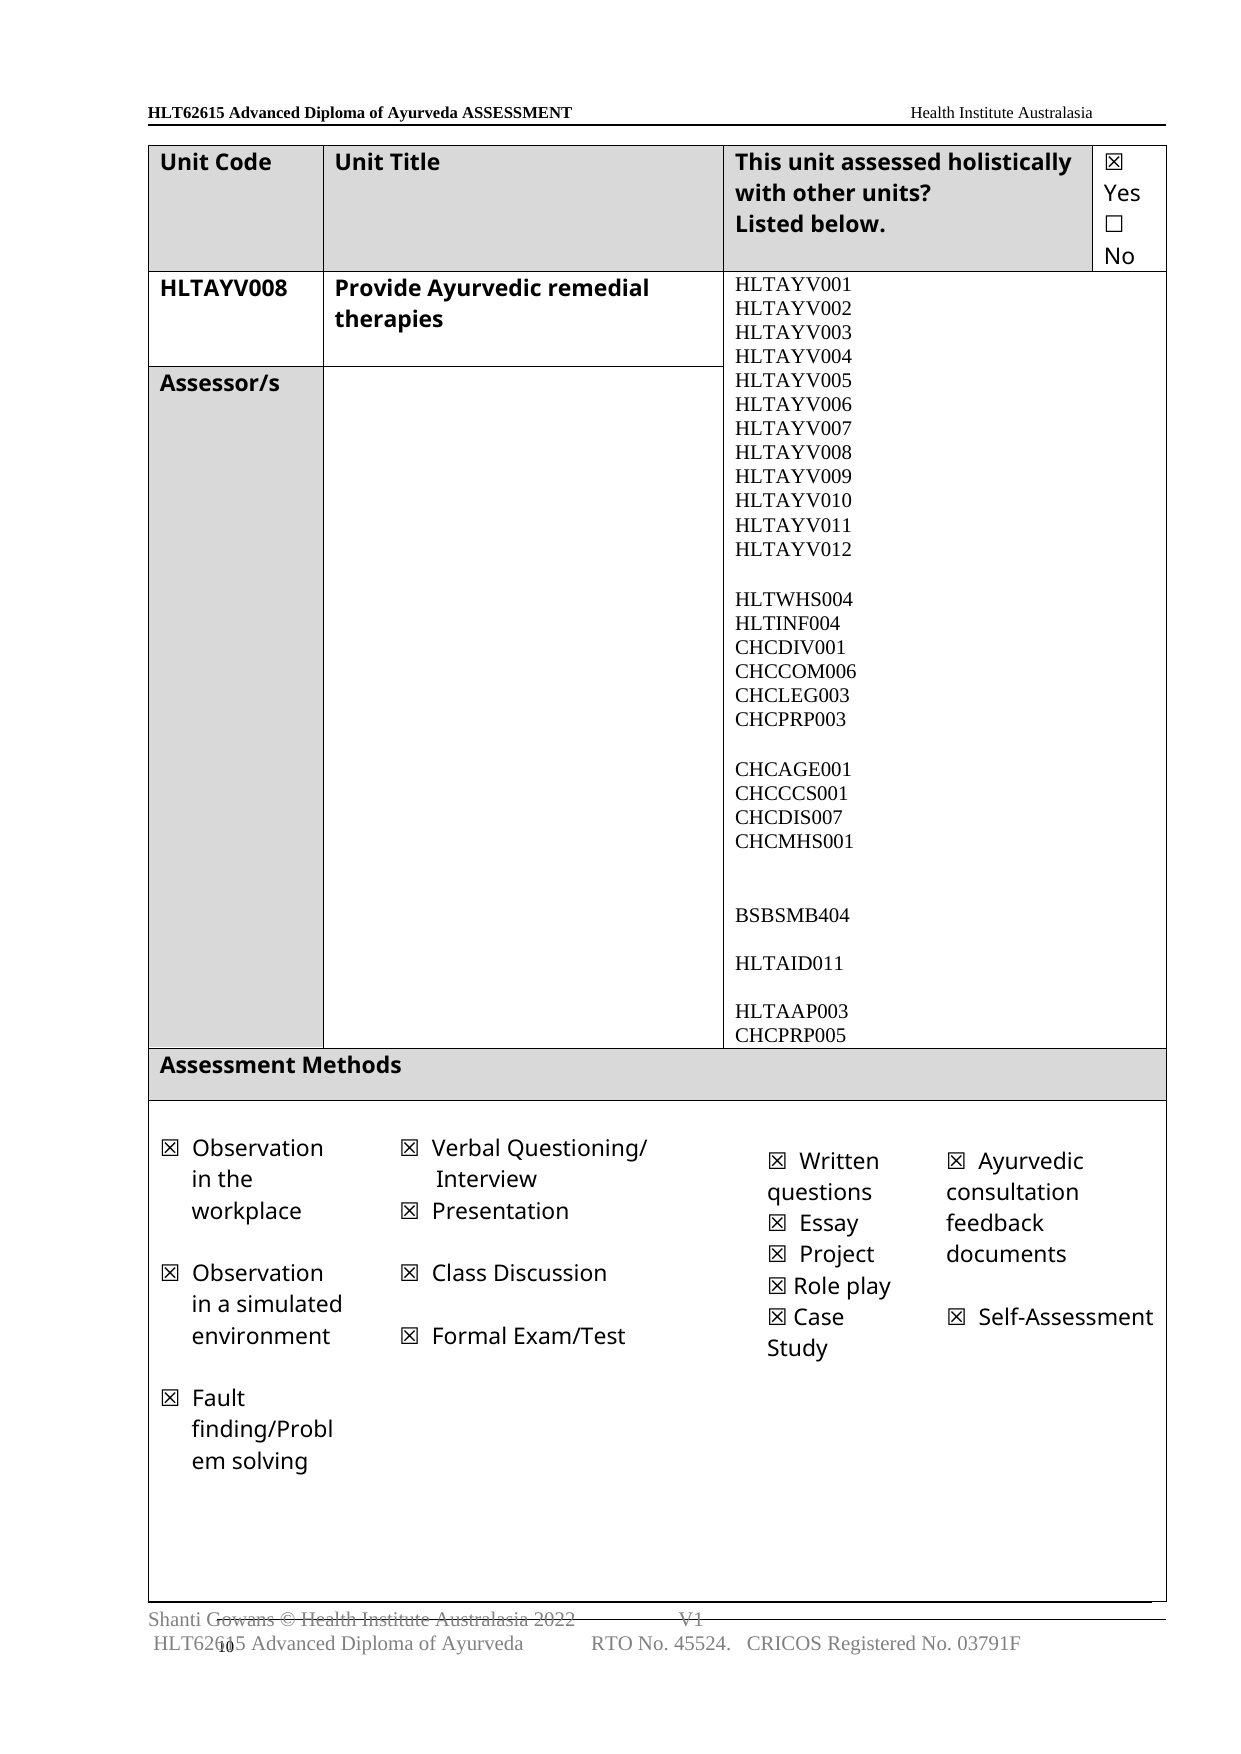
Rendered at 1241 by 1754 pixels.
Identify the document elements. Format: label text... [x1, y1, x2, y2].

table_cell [356, 1101, 724, 1601]
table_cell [724, 1101, 903, 1601]
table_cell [903, 1101, 1166, 1601]
table_cell HLTAYV001 HLTAYV002 HLTAYV003 HLTAYV004 HLTAYV005 HLTAYV006 HLTAYV007 HLTAYV008 HLTAYV009 HLTAYV010 HLTAYV011 HLTAYV012 HLTWHS004 HLTINF004 CHCDIV001 CHCCOM006 CHCLEG003 CHCPRP003 CHCAGE001 CHCCCS001 CHCDIS007 CHCMHS001 BSBSMB404 HLTAID011 HLTAAP003 CHCPRP005 [724, 272, 1166, 1047]
table_cell Provide Ayurvedic remedial therapies [324, 272, 723, 366]
table_header Unit Title [324, 146, 723, 271]
table_cell [324, 367, 723, 1047]
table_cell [149, 1101, 356, 1601]
table_header This unit assessed holistically with other units? Listed below. [724, 146, 1092, 271]
table_cell HLTAYV008 [149, 272, 323, 366]
table_cell Assessor/s [149, 367, 323, 1047]
table_header ☒ Yes ☐ No [1093, 146, 1166, 271]
table_cell Assessment Methods [149, 1049, 1166, 1100]
table_header Unit Code [149, 146, 323, 271]
